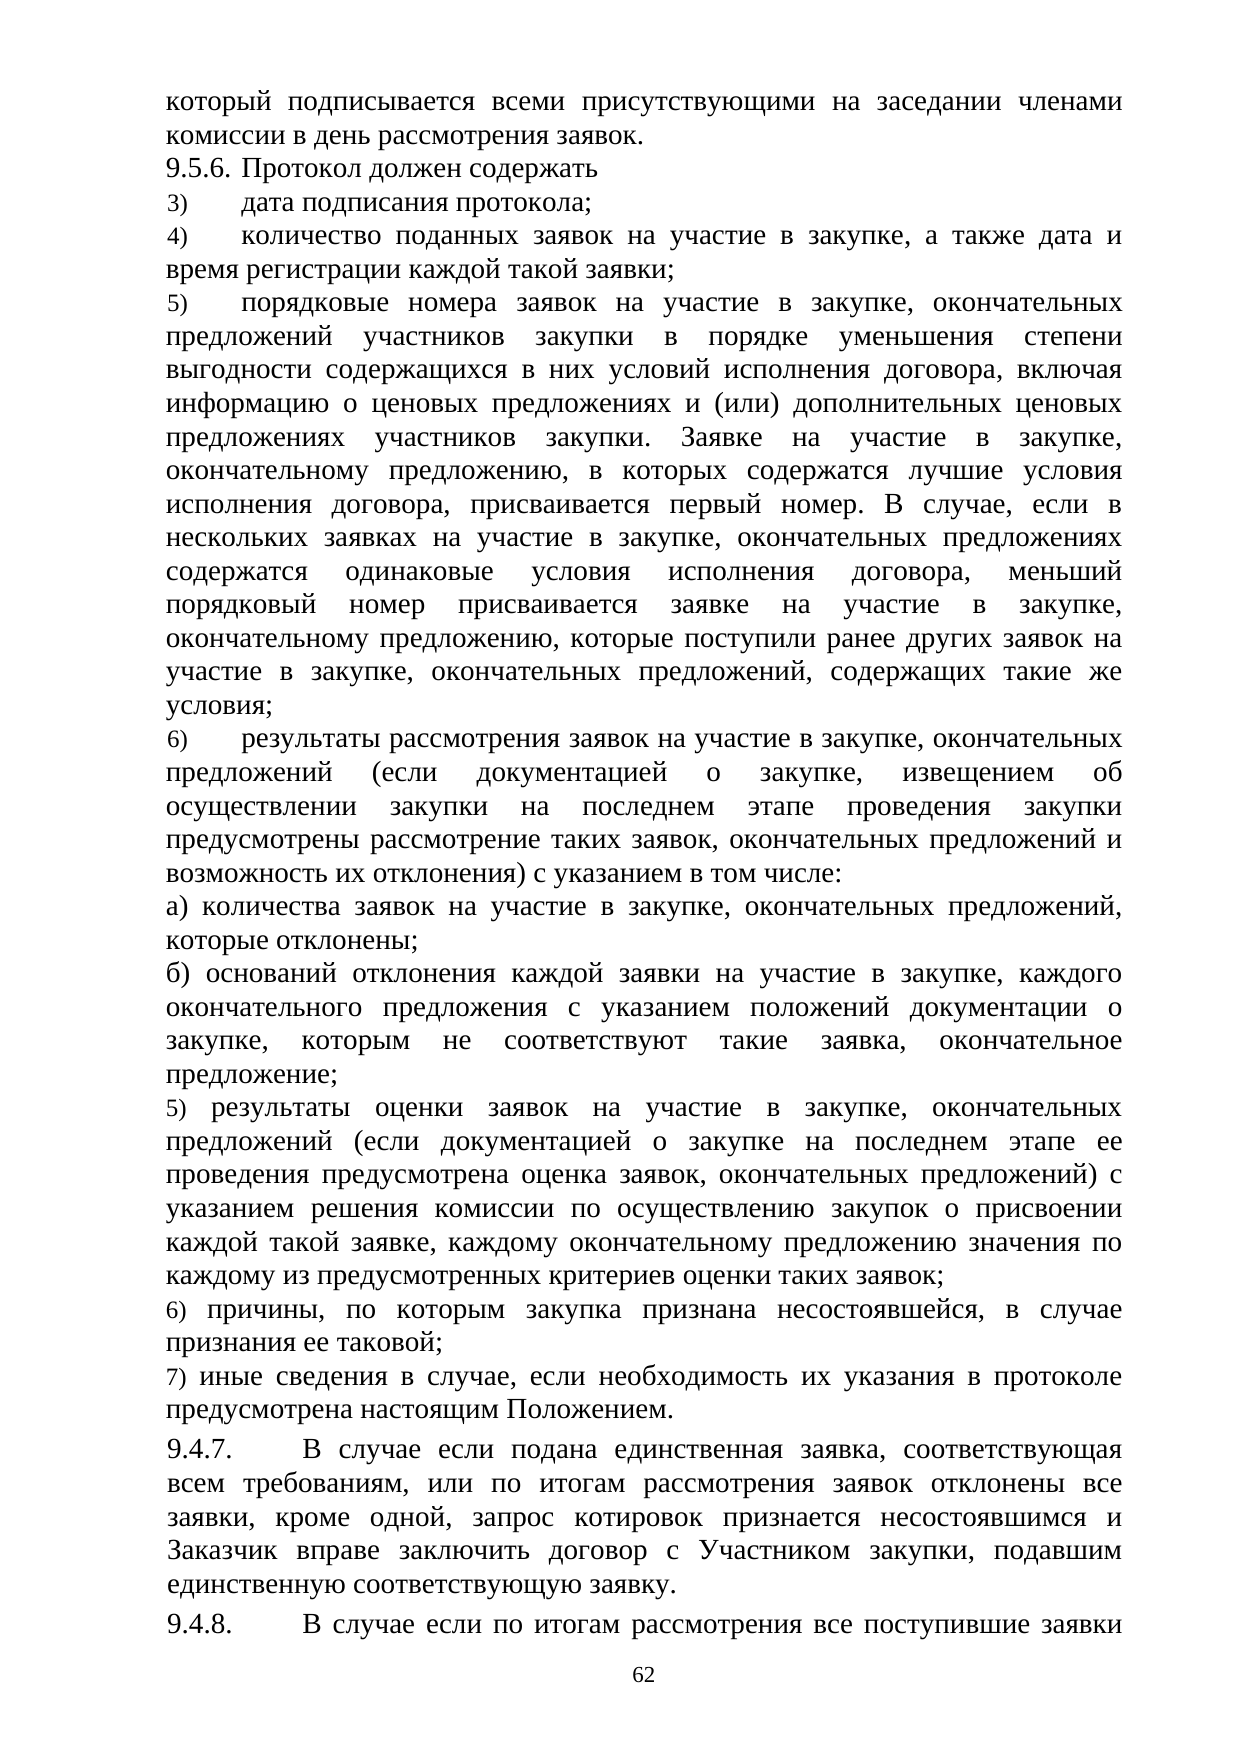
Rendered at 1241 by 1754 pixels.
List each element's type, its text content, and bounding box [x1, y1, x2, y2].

list В случае если подана единственная заявка, соответствующая всем требованиям, или по итогам рассмотрения заявок отклонены все заявки, кроме одной, запрос котировок признается несостоявшимся и Заказчик вправе заключить договор с Участником закупки, подавшим единственную соответствующую заявку. [167, 1432, 1123, 1599]
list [167, 1606, 1123, 1639]
list 5) результаты оценки заявок на участие в закупке, окончательных предложений (если документацией о закупке на последнем этапе ее проведения предусмотрена оценка заявок, окончательных предложений) с указанием решения комиссии по осуществлению закупок о присвоении каждой такой заявке, каждому окончательному предложению значения по каждому из предусмотренных критериев оценки таких заявок; [166, 1089, 1123, 1291]
list а) количества заявок на участие в закупке, окончательных предложений, которые отклонены; [166, 888, 1123, 955]
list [166, 83, 1123, 150]
list Протокол должен содержать [166, 150, 1123, 184]
list результаты рассмотрения заявок на участие в закупке, окончательных предложений (если документацией о закупке, извещением об осуществлении закупки на последнем этапе проведения закупки предусмотрены рассмотрение таких заявок, окончательных предложений и возможность их отклонения) с указанием в том числе: [166, 721, 1123, 888]
list 6) причины, по которым закупка признана несостоявшейся, в случае признания ее таковой; [166, 1291, 1123, 1358]
list порядковые номера заявок на участие в закупке, окончательных предложений участников закупки в порядке уменьшения степени выгодности содержащихся в них условий исполнения договора, включая информацию о ценовых предложениях и (или) дополнительных ценовых предложениях участников закупки. Заявке на участие в закупке, окончательному предложению, в которых содержатся лучшие условия исполнения договора, присваивается первый номер. В случае, если в нескольких заявках на участие в закупке, окончательных предложениях содержатся одинаковые условия исполнения договора, меньший порядковый номер присваивается заявке на участие в закупке, окончательному предложению, которые поступили ранее других заявок на участие в закупке, окончательных предложений, содержащих такие же условия; [166, 284, 1123, 721]
list б) оснований отклонения каждой заявки на участие в закупке, каждого окончательного предложения с указанием положений документации о закупке, которым не соответствуют такие заявка, окончательное предложение; [166, 955, 1123, 1089]
list количество поданных заявок на участие в закупке, а также дата и время регистрации каждой такой заявки; [166, 217, 1123, 284]
list 7) иные сведения в случае, если необходимость их указания в протоколе предусмотрена настоящим Положением. [166, 1358, 1123, 1425]
list дата подписания протокола; [166, 184, 1123, 217]
